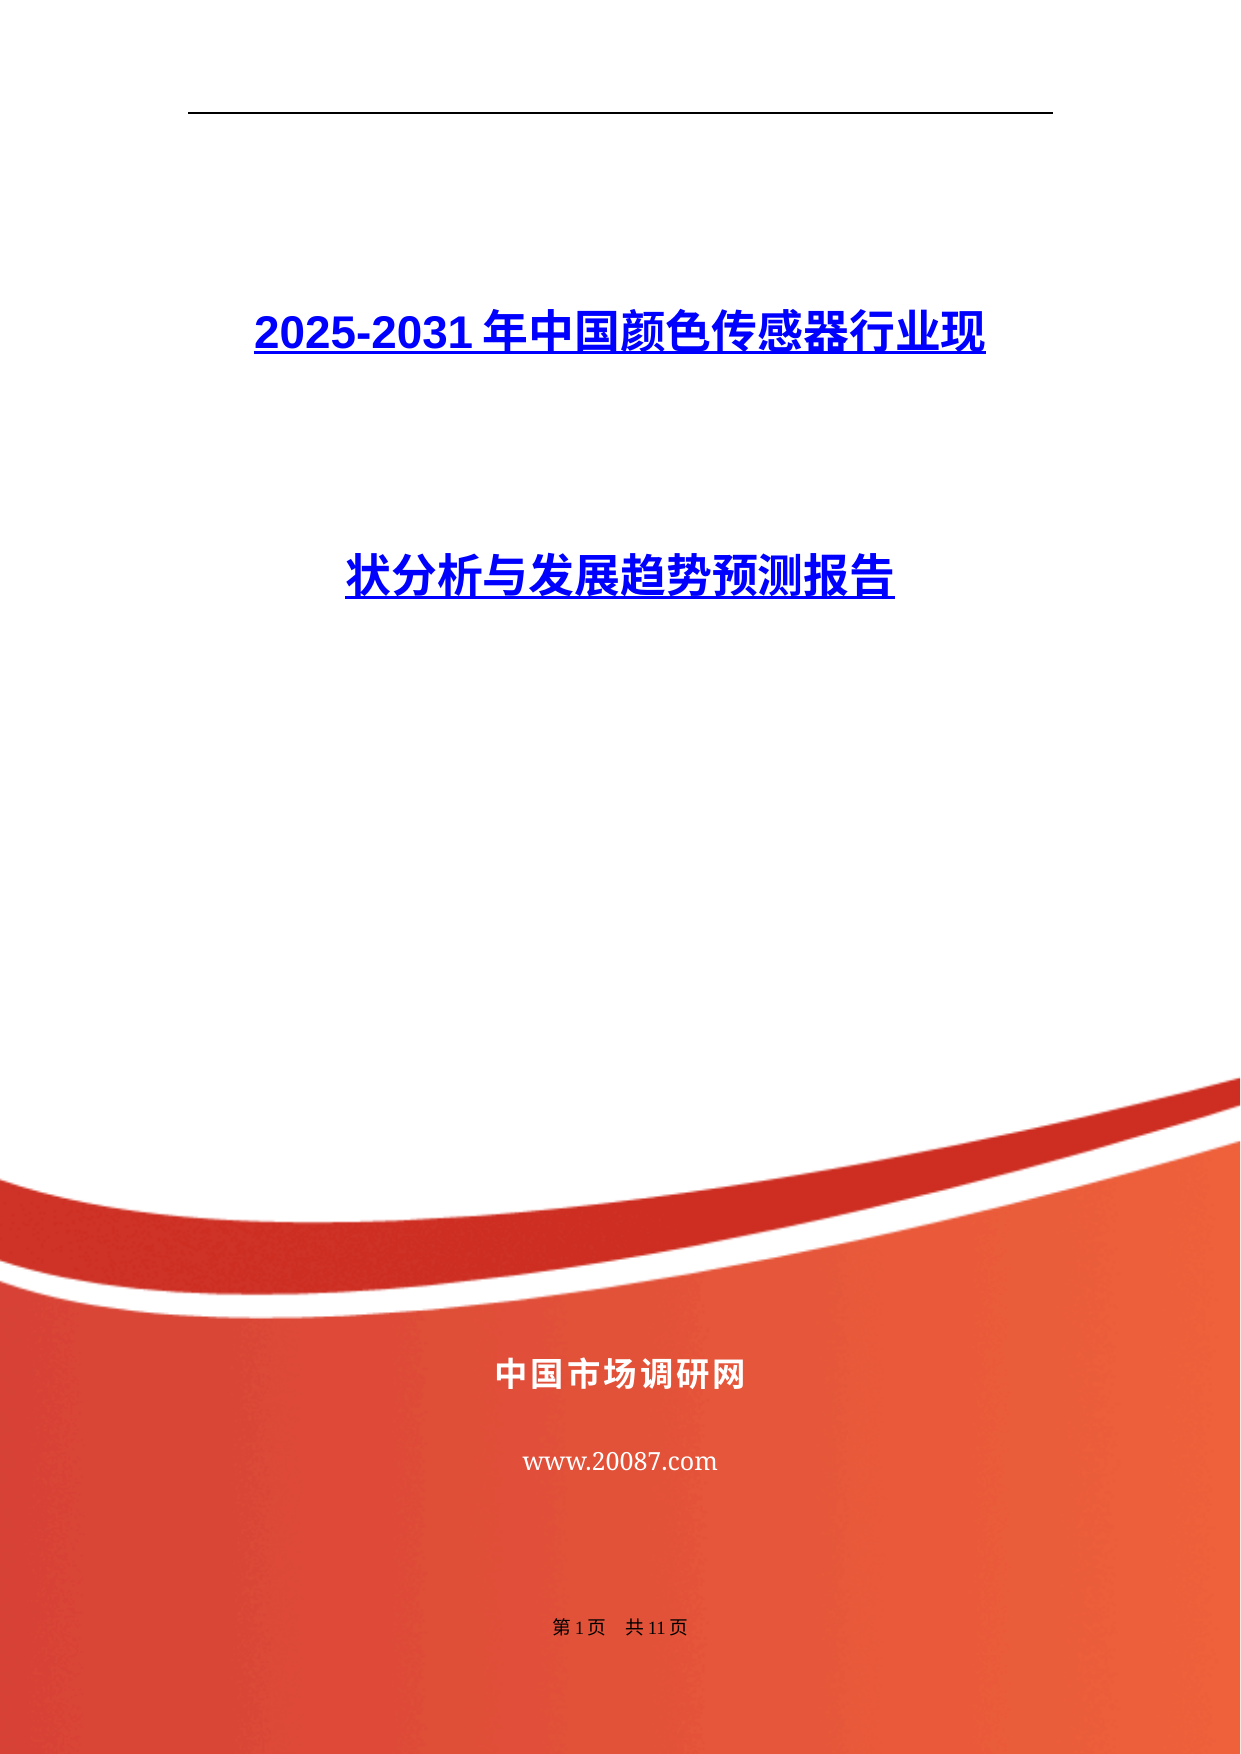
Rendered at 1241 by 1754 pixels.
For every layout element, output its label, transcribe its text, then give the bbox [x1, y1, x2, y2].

subtitle 中国市场调研网 [187, 1339, 1053, 1404]
picture [0, 1006, 1241, 1754]
table_header 2025-2031年中国颜色传感器行业现状分析与发展趋势预测报告 [188, 207, 1053, 773]
text www.20087.com [187, 1428, 1053, 1493]
